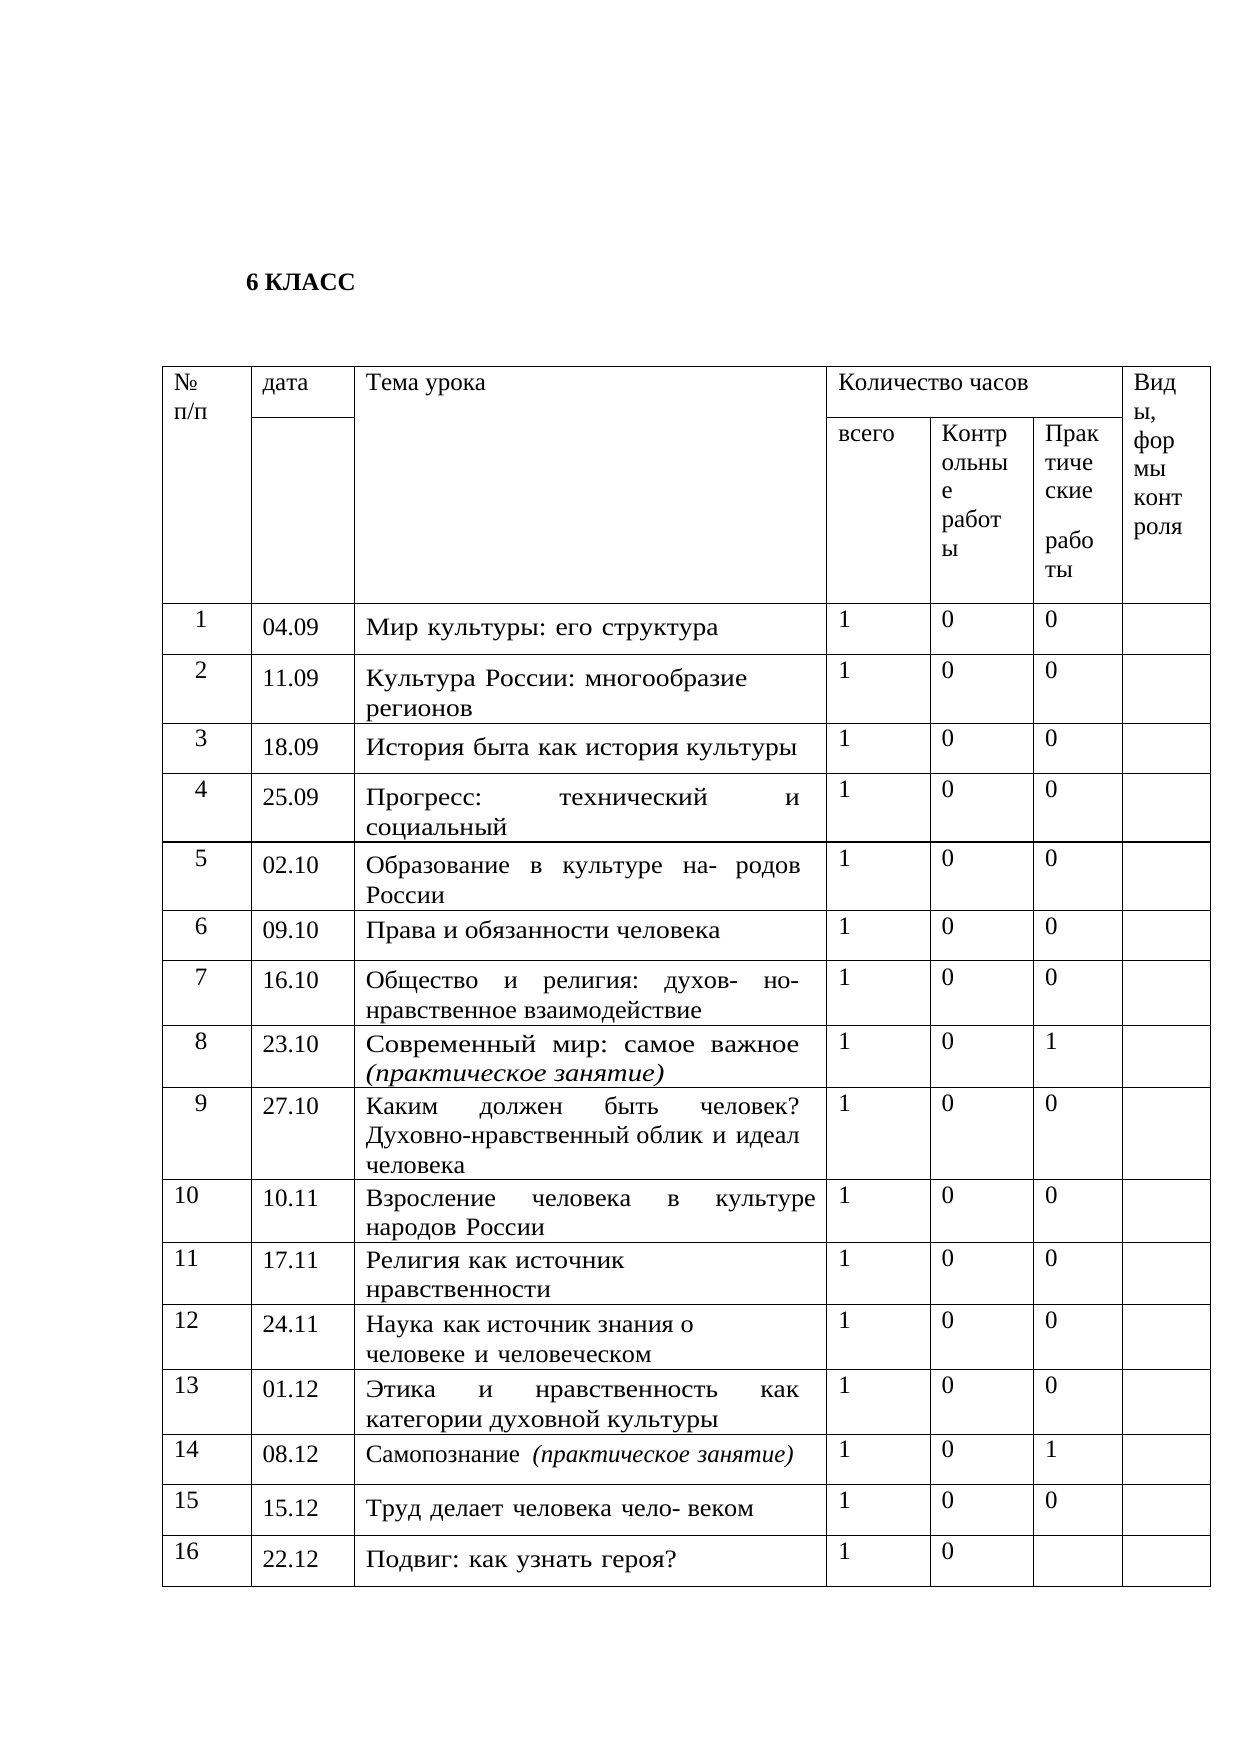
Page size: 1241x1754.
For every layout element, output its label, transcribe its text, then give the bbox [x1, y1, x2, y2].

table_cell [1123, 1180, 1210, 1242]
table_cell 1 [163, 604, 251, 654]
table_cell 23.10 [252, 1026, 354, 1087]
table_cell Мир культуры: его структура [355, 604, 826, 654]
table_cell 1 [827, 655, 930, 722]
text 6 КЛАСС [214, 267, 1140, 296]
table_cell [252, 418, 354, 603]
table_cell [1123, 1435, 1210, 1484]
table_cell 0 [1034, 604, 1122, 654]
table_cell [1123, 1485, 1210, 1535]
table_cell 1 [827, 1435, 930, 1484]
table_cell 0 [931, 604, 1033, 654]
table_cell 0 [1034, 724, 1122, 773]
table_cell 5 [163, 843, 251, 910]
table_cell 1 [1034, 1026, 1122, 1087]
table_cell [1123, 1026, 1210, 1087]
table_cell 08.12 [252, 1435, 354, 1484]
table_cell 0 [931, 1180, 1033, 1242]
table_cell 15 [163, 1485, 251, 1535]
table_cell Каким должен быть человек? Духовно-нравственный облик и идеал человека [355, 1088, 826, 1179]
table_cell 0 [931, 843, 1033, 910]
table_cell 0 [931, 1026, 1033, 1087]
table_cell 16 [163, 1536, 251, 1586]
table_cell 1 [827, 961, 930, 1024]
table_cell 6 [163, 911, 251, 960]
table_cell 0 [931, 1485, 1033, 1535]
table_cell 2 [163, 655, 251, 722]
table_cell 0 [1034, 1370, 1122, 1433]
table_cell Взросление человека в культуре народов России [355, 1180, 826, 1242]
table_cell 1 [827, 1305, 930, 1369]
table_cell 3 [163, 724, 251, 773]
table_cell 0 [931, 1370, 1033, 1433]
table_cell 09.10 [252, 911, 354, 960]
table_header № п/п [163, 367, 251, 603]
table_cell 0 [931, 774, 1033, 841]
table_cell 0 [931, 911, 1033, 960]
table_cell 0 [1034, 1088, 1122, 1179]
table_header Количество часов [827, 367, 1122, 417]
table_cell Религия как источник нравственности [355, 1243, 826, 1304]
table_cell 1 [1034, 1435, 1122, 1484]
table_cell 0 [931, 961, 1033, 1024]
table_cell 14 [163, 1435, 251, 1484]
table_cell 1 [827, 1180, 930, 1242]
table_cell 4 [163, 774, 251, 841]
table_cell 17.11 [252, 1243, 354, 1304]
table_cell [1123, 774, 1210, 841]
table_cell 0 [1034, 911, 1122, 960]
table_cell 0 [1034, 1180, 1122, 1242]
table_cell Этика и нравственность как категории духовной культуры [355, 1370, 826, 1433]
table_cell 0 [1034, 1485, 1122, 1535]
table_cell 18.09 [252, 724, 354, 773]
table_cell 11 [163, 1243, 251, 1304]
table_cell [1123, 911, 1210, 960]
table_cell [1123, 1536, 1210, 1586]
table_cell Труд делает человека чело- веком [355, 1485, 826, 1535]
table_cell 0 [931, 1536, 1033, 1586]
table_cell 0 [931, 655, 1033, 722]
table_cell 1 [827, 724, 930, 773]
table_cell Прогресс: технический и социальный [355, 774, 826, 841]
table_cell 0 [931, 1243, 1033, 1304]
table_cell 1 [827, 843, 930, 910]
table_cell 1 [827, 1370, 930, 1433]
table_cell 0 [931, 1088, 1033, 1179]
table_cell 1 [827, 1485, 930, 1535]
table_header дата [252, 367, 354, 417]
table_cell всего [827, 418, 930, 603]
table_cell 22.12 [252, 1536, 354, 1586]
table_cell 1 [827, 604, 930, 654]
table_cell 1 [827, 1243, 930, 1304]
table_cell 8 [163, 1026, 251, 1087]
table_cell [1034, 1536, 1122, 1586]
table_cell 12 [163, 1305, 251, 1369]
table_cell 10 [163, 1180, 251, 1242]
table_cell Контрольные работы [931, 418, 1033, 603]
table_cell 0 [931, 724, 1033, 773]
table_cell 1 [827, 774, 930, 841]
table_cell 9 [163, 1088, 251, 1179]
table_cell 13 [163, 1370, 251, 1433]
table_cell Образование в культуре на- родов России [355, 843, 826, 910]
table_cell 24.11 [252, 1305, 354, 1369]
table_header Тема урока [355, 367, 826, 603]
table_cell 15.12 [252, 1485, 354, 1535]
table_cell 0 [1034, 843, 1122, 910]
table_cell 1 [827, 1536, 930, 1586]
table_cell [1123, 724, 1210, 773]
table_cell 11.09 [252, 655, 354, 722]
table_cell Права и обязанности человека [355, 911, 826, 960]
table_cell 0 [931, 1305, 1033, 1369]
table_cell 04.09 [252, 604, 354, 654]
table_cell 0 [931, 1435, 1033, 1484]
table_cell 0 [1034, 961, 1122, 1024]
table_cell 1 [827, 1088, 930, 1179]
table_cell Практические работы [1034, 418, 1122, 603]
table_cell 1 [827, 1026, 930, 1087]
table_cell [1123, 843, 1210, 910]
table_cell 7 [163, 961, 251, 1024]
table_cell Подвиг: как узнать героя? [355, 1536, 826, 1586]
table_cell Наука как источник знания о человеке и человеческом [355, 1305, 826, 1369]
table_cell [1123, 1370, 1210, 1433]
table_cell [1123, 1088, 1210, 1179]
table_cell [1123, 1305, 1210, 1369]
table_cell 27.10 [252, 1088, 354, 1179]
table_cell Самопознание (практическое занятие) [355, 1435, 826, 1484]
table_cell 0 [1034, 1305, 1122, 1369]
table_header Виды, формы контроля [1123, 367, 1210, 603]
table_cell [1123, 961, 1210, 1024]
table_cell Современный мир: самое важное (практическое занятие) [355, 1026, 826, 1087]
table_cell 01.12 [252, 1370, 354, 1433]
table_cell 1 [827, 911, 930, 960]
table_cell Культура России: многообразие регионов [355, 655, 826, 722]
table_cell [1123, 1243, 1210, 1304]
table_cell История быта как история культуры [355, 724, 826, 773]
table_cell 0 [1034, 774, 1122, 841]
table_cell 10.11 [252, 1180, 354, 1242]
table_cell 0 [1034, 655, 1122, 722]
table_cell Общество и религия: духов- но-нравственное взаимодействие [355, 961, 826, 1024]
table_cell [1123, 655, 1210, 722]
table_cell 25.09 [252, 774, 354, 841]
table_cell 0 [1034, 1243, 1122, 1304]
table_cell 02.10 [252, 843, 354, 910]
table_cell 16.10 [252, 961, 354, 1024]
table_cell [1123, 604, 1210, 654]
